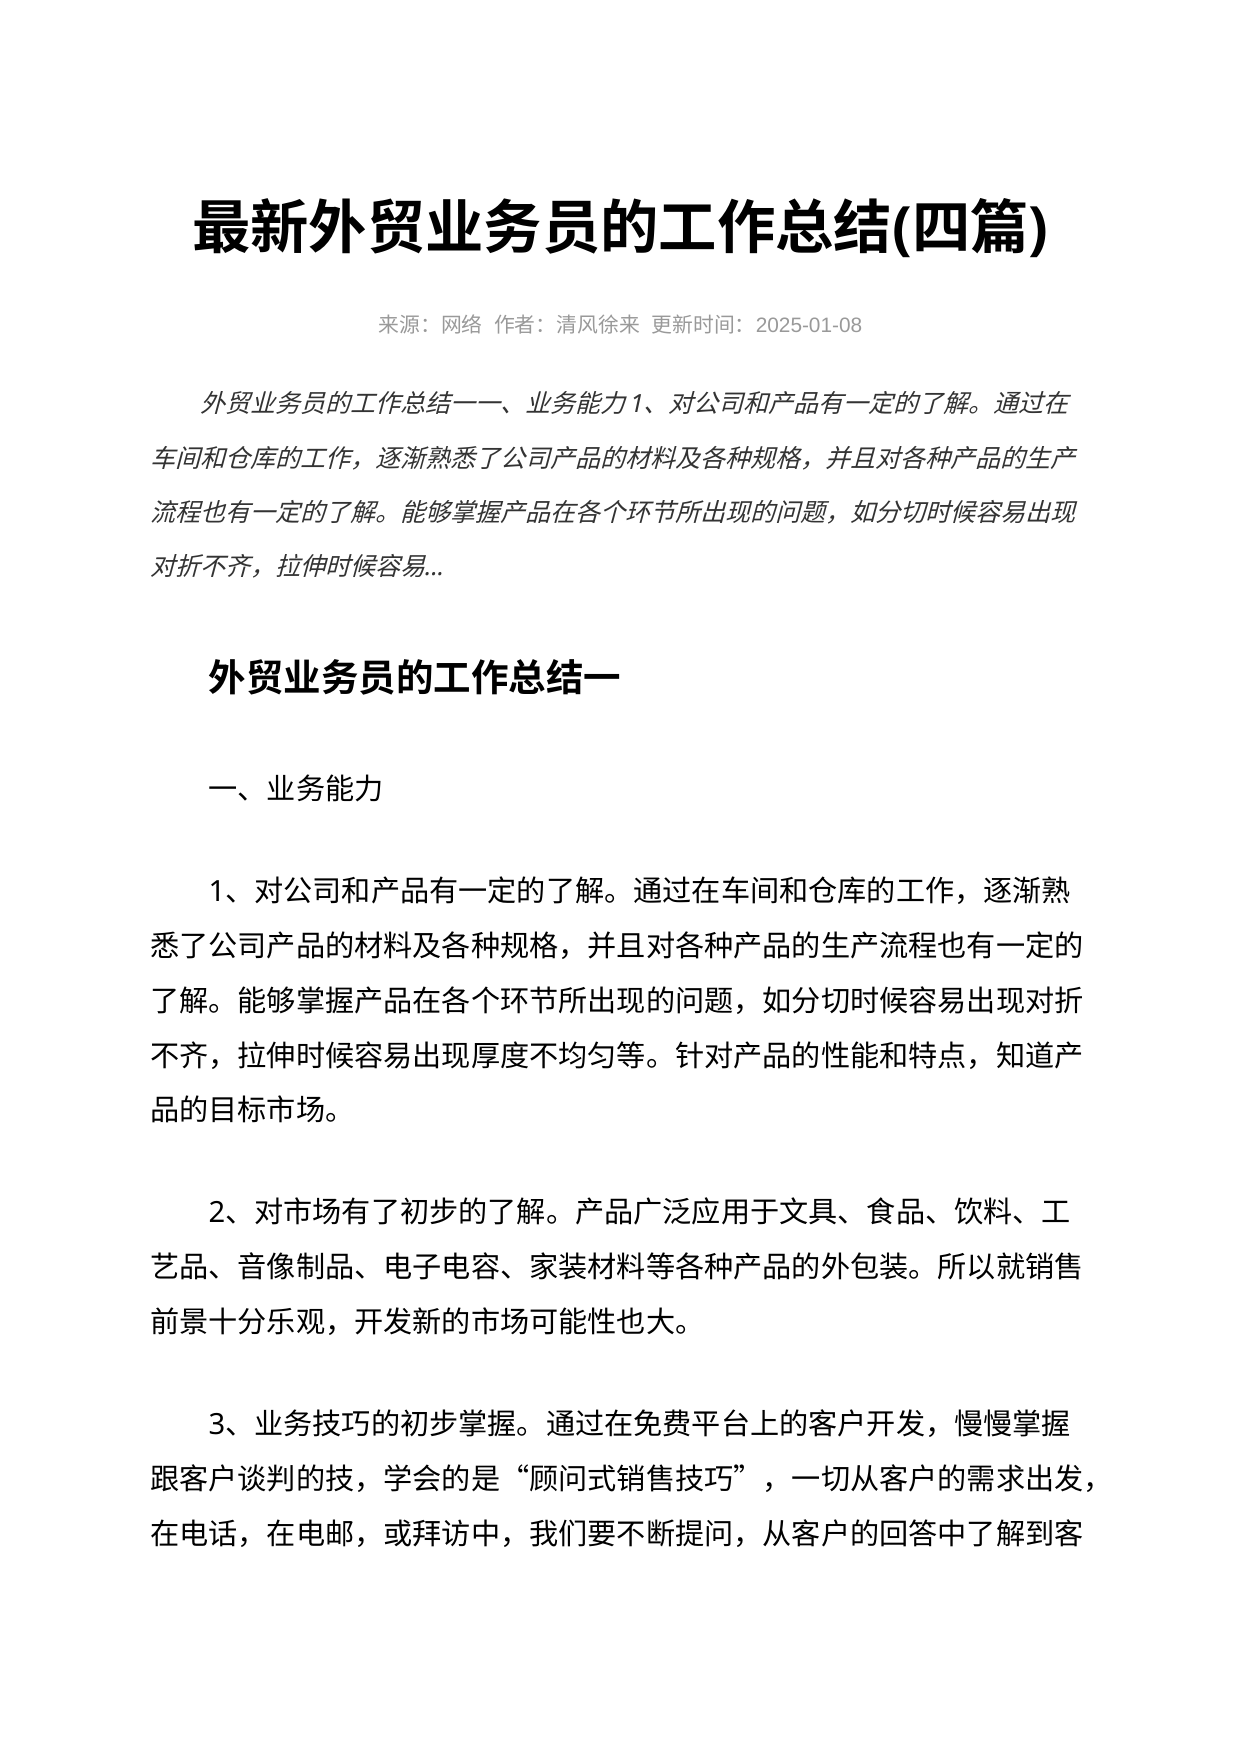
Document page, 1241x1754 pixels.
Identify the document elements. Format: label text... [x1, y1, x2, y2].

text 来源：网络 作者：清风徐来 更新时间：2025-01-08 [150, 313, 1090, 337]
text 外贸业务员的工作总结一一、业务能力1、对公司和产品有一定的了解。通过在车间和仓库的工作，逐渐熟悉了公司产品的材料及各种规格，并且对各种产品的生产流程也有一定的了解。能够掌握产品在各个环节所出现的问题，如分切时候容易出现对折不齐，拉伸时候容易... [150, 384, 1090, 583]
text 一、业务能力 [150, 766, 1090, 808]
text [150, 1400, 1090, 1553]
text 1、对公司和产品有一定的了解。通过在车间和仓库的工作，逐渐熟悉了公司产品的材料及各种规格，并且对各种产品的生产流程也有一定的了解。能够掌握产品在各个环节所出现的问题，如分切时候容易出现对折不齐，拉伸时候容易出现厚度不均匀等。针对产品的性能和特点，知道产品的目标市场。 [150, 867, 1090, 1129]
subtitle 最新外贸业务员的工作总结(四篇) [150, 181, 1090, 266]
text 外贸业务员的工作总结一 [150, 648, 1090, 702]
text 2、对市场有了初步的了解。产品广泛应用于文具、食品、饮料、工艺品、音像制品、电子电容、家装材料等各种产品的外包装。所以就销售前景十分乐观，开发新的市场可能性也大。 [150, 1189, 1090, 1341]
